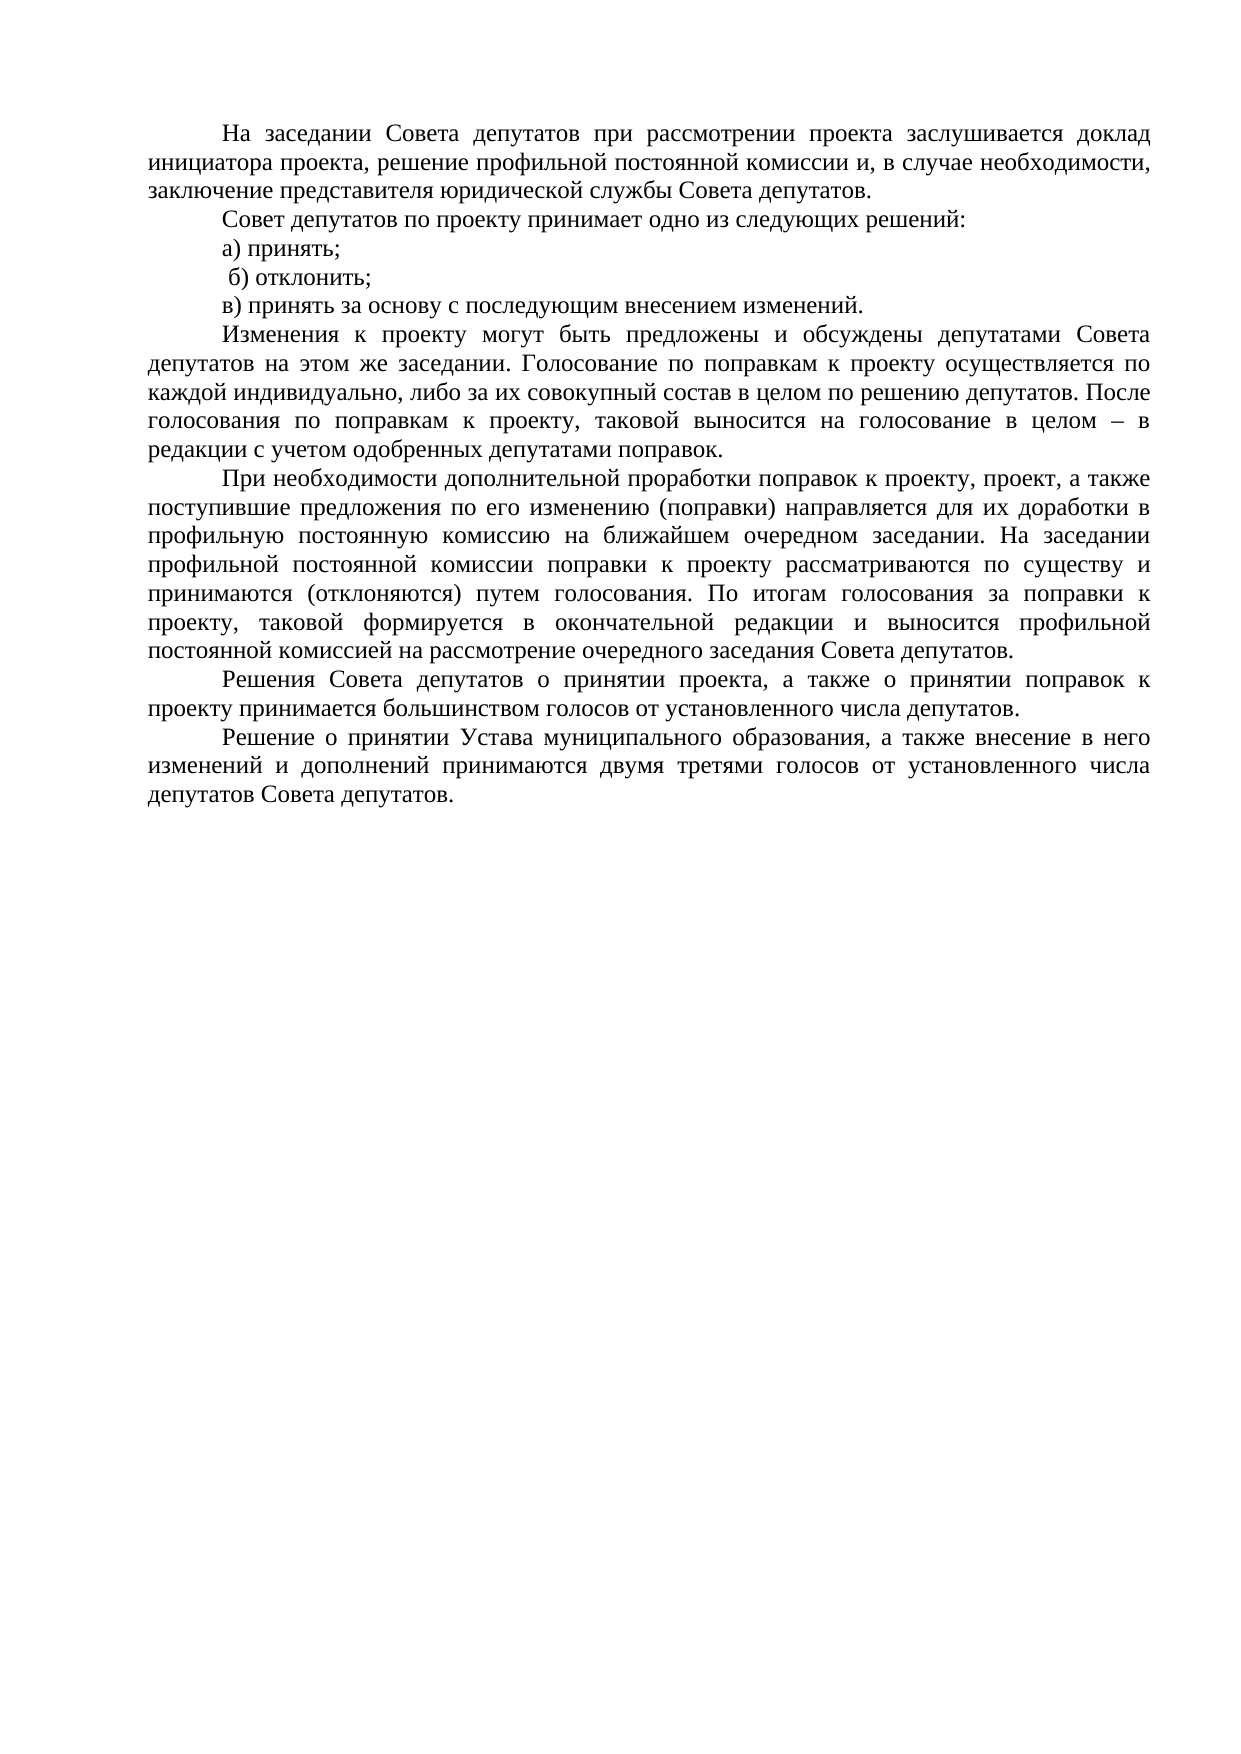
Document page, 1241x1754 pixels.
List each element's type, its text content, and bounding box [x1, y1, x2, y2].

text в) принять за основу с последующим внесением изменений. [148, 291, 1152, 319]
text б) отклонить; [148, 262, 1152, 291]
text а) принять; [148, 233, 1152, 262]
text Решение о принятии Устава муниципального образования, а также внесение в него изменений и дополнений принимаются двумя третями голосов от установленного числа депутатов Совета депутатов. [148, 722, 1152, 808]
text При необходимости дополнительной проработки поправок к проекту, проект, а также поступившие предложения по его изменению (поправки) направляется для их доработки в профильную постоянную комиссию на ближайшем очередном заседании. На заседании профильной постоянной комиссии поправки к проекту рассматриваются по существу и принимаются (отклоняются) путем голосования. По итогам голосования за поправки к проекту, таковой формируется в окончательной редакции и выносится профильной постоянной комиссией на рассмотрение очередного заседания Совета депутатов. [148, 463, 1152, 664]
text Решения Совета депутатов о принятии проекта, а также о принятии поправок к проекту принимается большинством голосов от установленного числа депутатов. [148, 664, 1152, 722]
text Совет депутатов по проекту принимает одно из следующих решений: [148, 204, 1152, 233]
text На заседании Совета депутатов при рассмотрении проекта заслушивается доклад инициатора проекта, решение профильной постоянной комиссии и, в случае необходимости, заключение представителя юридической службы Совета депутатов. [148, 118, 1152, 204]
text Изменения к проекту могут быть предложены и обсуждены депутатами Совета депутатов на этом же заседании. Голосование по поправкам к проекту осуществляется по каждой индивидуально, либо за их совокупный состав в целом по решению депутатов. После голосования по поправкам к проекту, таковой выносится на голосование в целом – в редакции с учетом одобренных депутатами поправок. [148, 319, 1152, 463]
